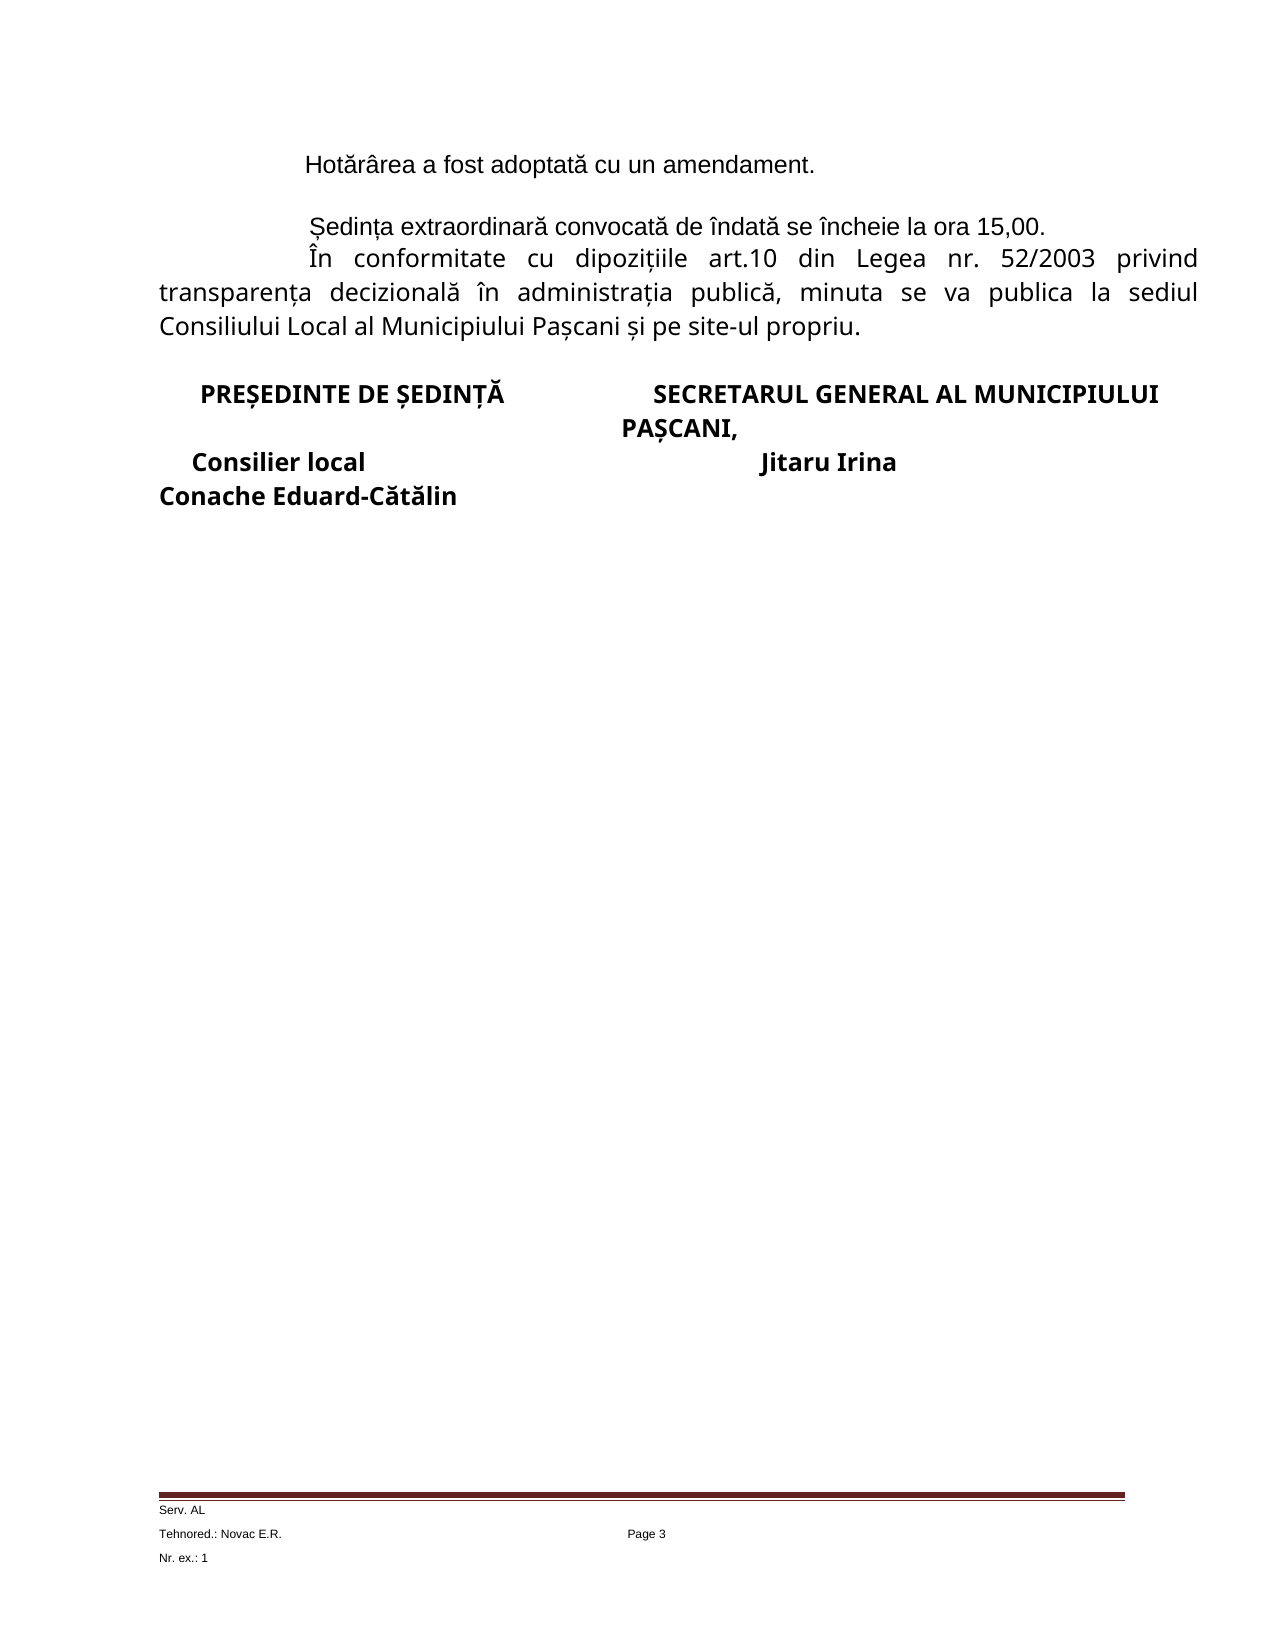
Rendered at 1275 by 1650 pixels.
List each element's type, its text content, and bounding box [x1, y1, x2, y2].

text Consilier local Jitaru Irina [159, 445, 1200, 479]
text Hotărârea a fost adoptată cu un amendament. [159, 150, 1209, 179]
text Ședința extraordinară convocată de îndată se încheie la ora 15,00. [159, 212, 1209, 241]
text PREȘEDINTE DE ȘEDINȚĂ SECRETARUL GENERAL AL MUNICIPIULUI PAȘCANI, [159, 377, 1200, 445]
text În conformitate cu dipozițiile art.10 din Legea nr. 52/2003 privind transparența decizională în administrația publică, minuta se va publica la sediul Consiliului Local al Municipiului Pașcani și pe site-ul propriu. [159, 241, 1200, 343]
text Conache Eduard-Cătălin [159, 479, 1200, 513]
